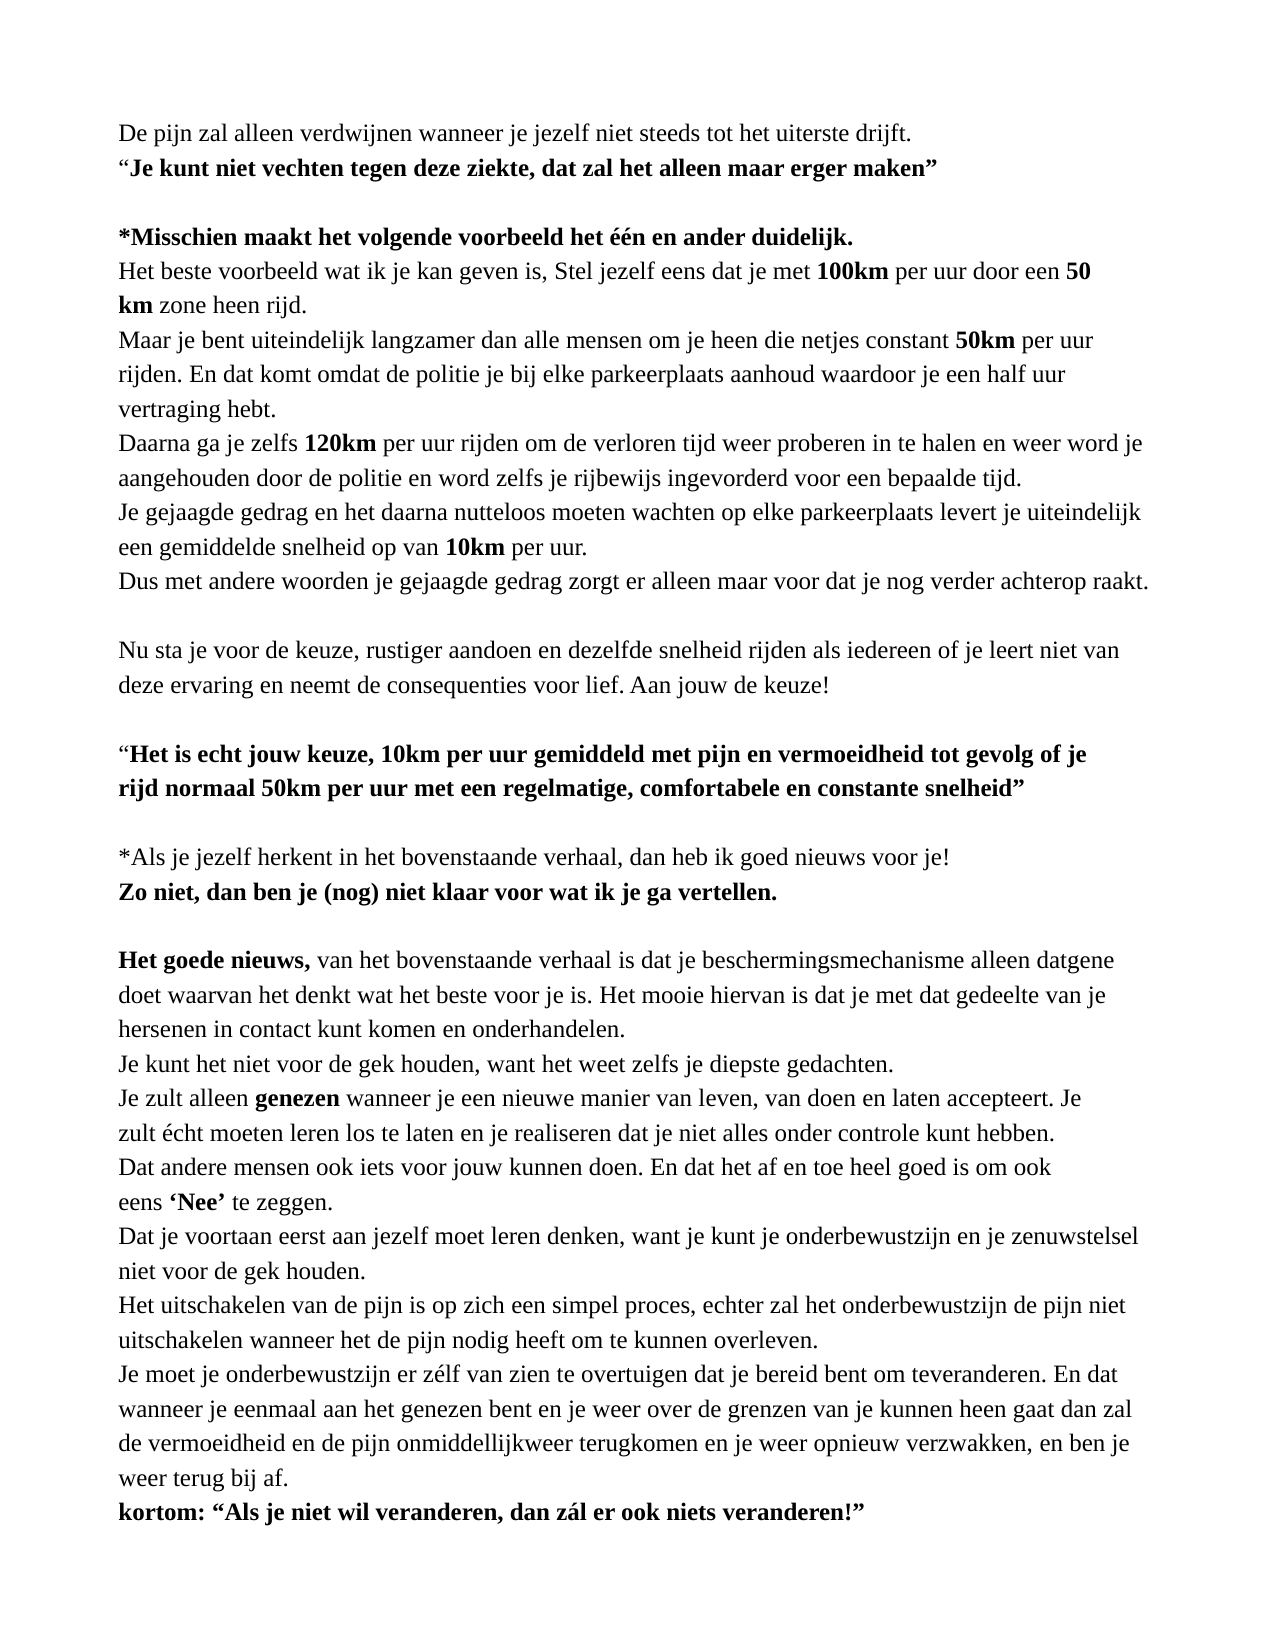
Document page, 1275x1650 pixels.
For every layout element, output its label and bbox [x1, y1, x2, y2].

text [118, 118, 1157, 1526]
